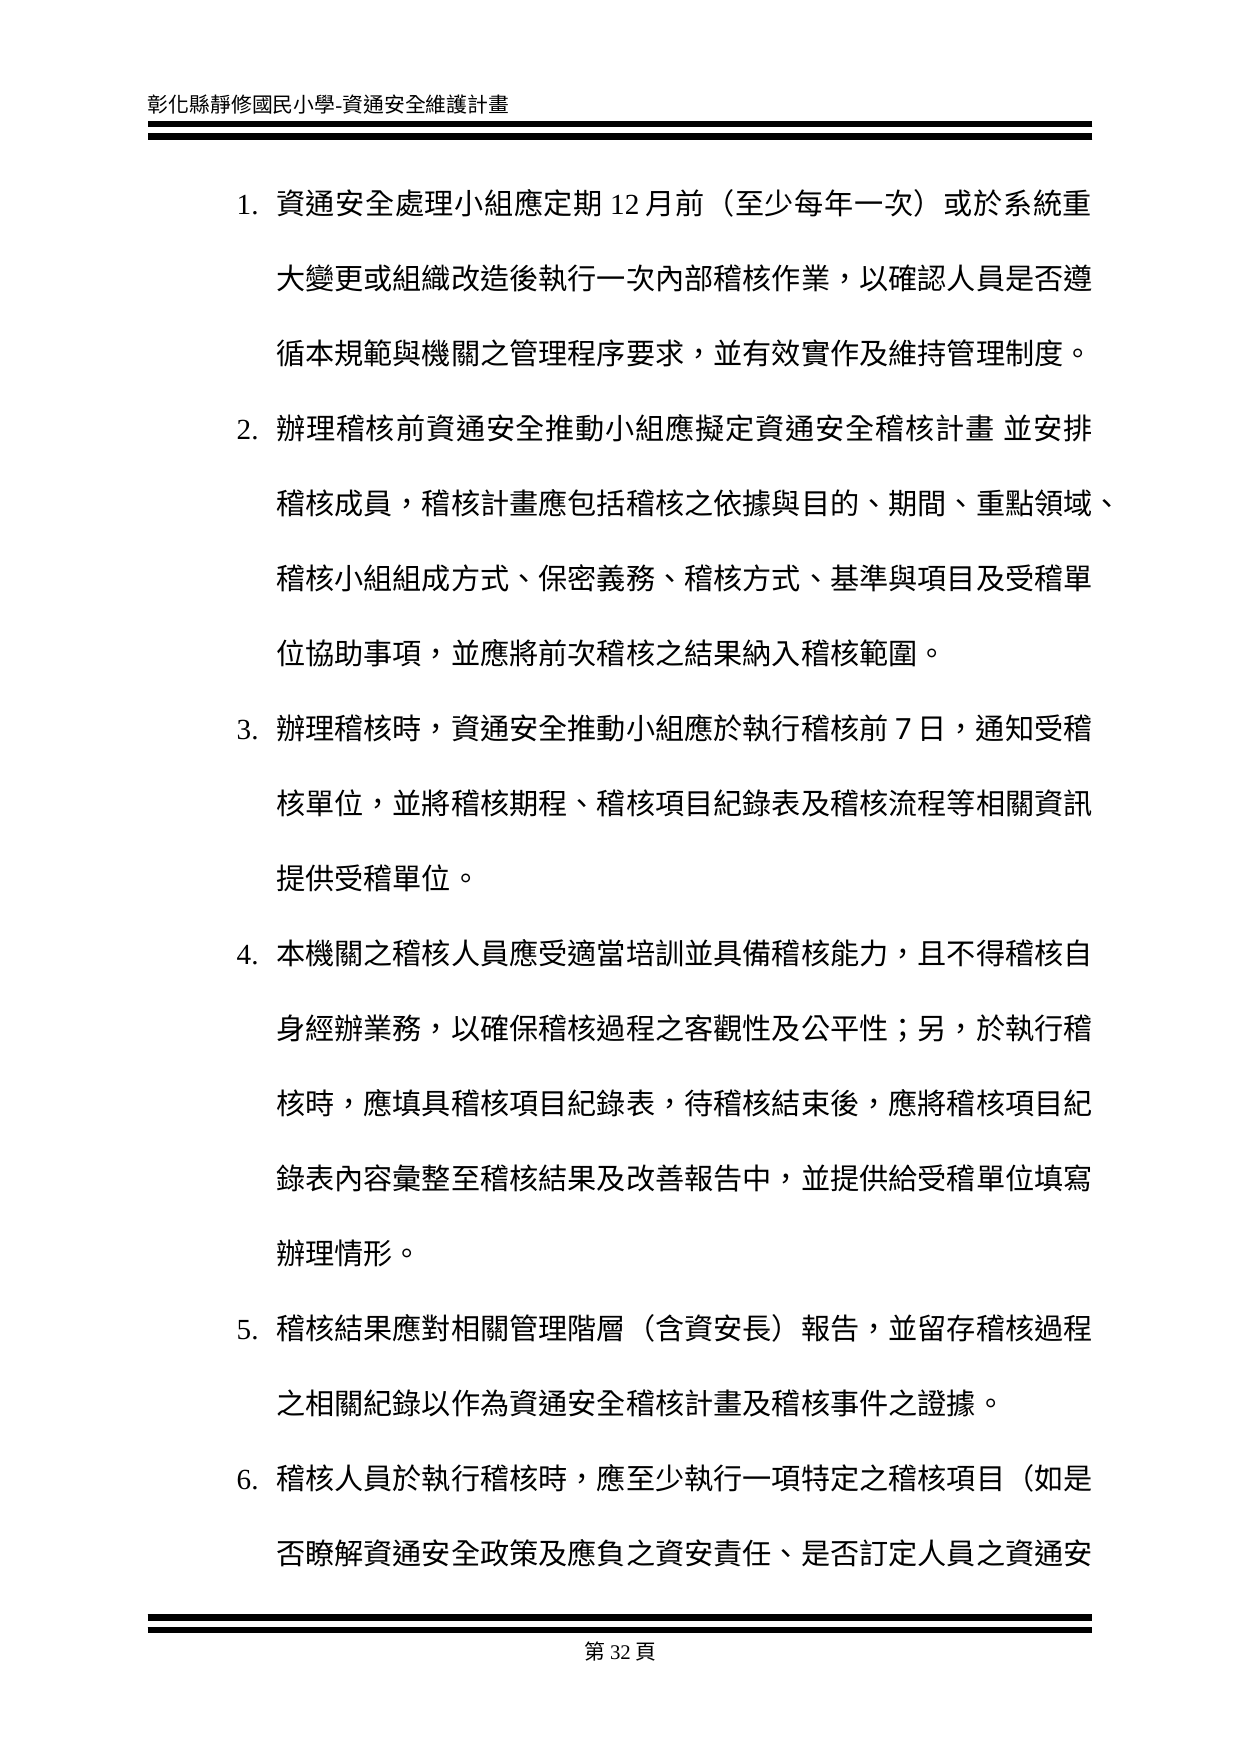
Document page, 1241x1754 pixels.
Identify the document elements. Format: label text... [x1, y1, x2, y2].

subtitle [236, 1439, 1092, 1589]
subtitle 辦理稽核時，資通安全推動小組應於執行稽核前7日，通知受稽核單位，並將稽核期程、稽核項目紀錄表及稽核流程等相關資訊提供受稽單位。 [236, 689, 1092, 914]
subtitle 資通安全處理小組應定期12月前（至少每年一次）或於系統重大變更或組織改造後執行一次內部稽核作業，以確認人員是否遵循本規範與機關之管理程序要求，並有效實作及維持管理制度。 [236, 164, 1092, 389]
subtitle 辦理稽核前資通安全推動小組應擬定資通安全稽核計畫 並安排稽核成員，稽核計畫應包括稽核之依據與目的、期間、重點領域、稽核小組組成方式、保密義務、稽核方式、基準與項目及受稽單位協助事項，並應將前次稽核之結果納入稽核範圍。 [236, 389, 1092, 689]
subtitle 本機關之稽核人員應受適當培訓並具備稽核能力，且不得稽核自身經辦業務，以確保稽核過程之客觀性及公平性；另，於執行稽核時，應填具稽核項目紀錄表，待稽核結束後，應將稽核項目紀錄表內容彙整至稽核結果及改善報告中，並提供給受稽單位填寫辦理情形。 [236, 914, 1092, 1289]
subtitle 稽核結果應對相關管理階層（含資安長）報告，並留存稽核過程之相關紀錄以作為資通安全稽核計畫及稽核事件之證據。 [236, 1289, 1092, 1439]
